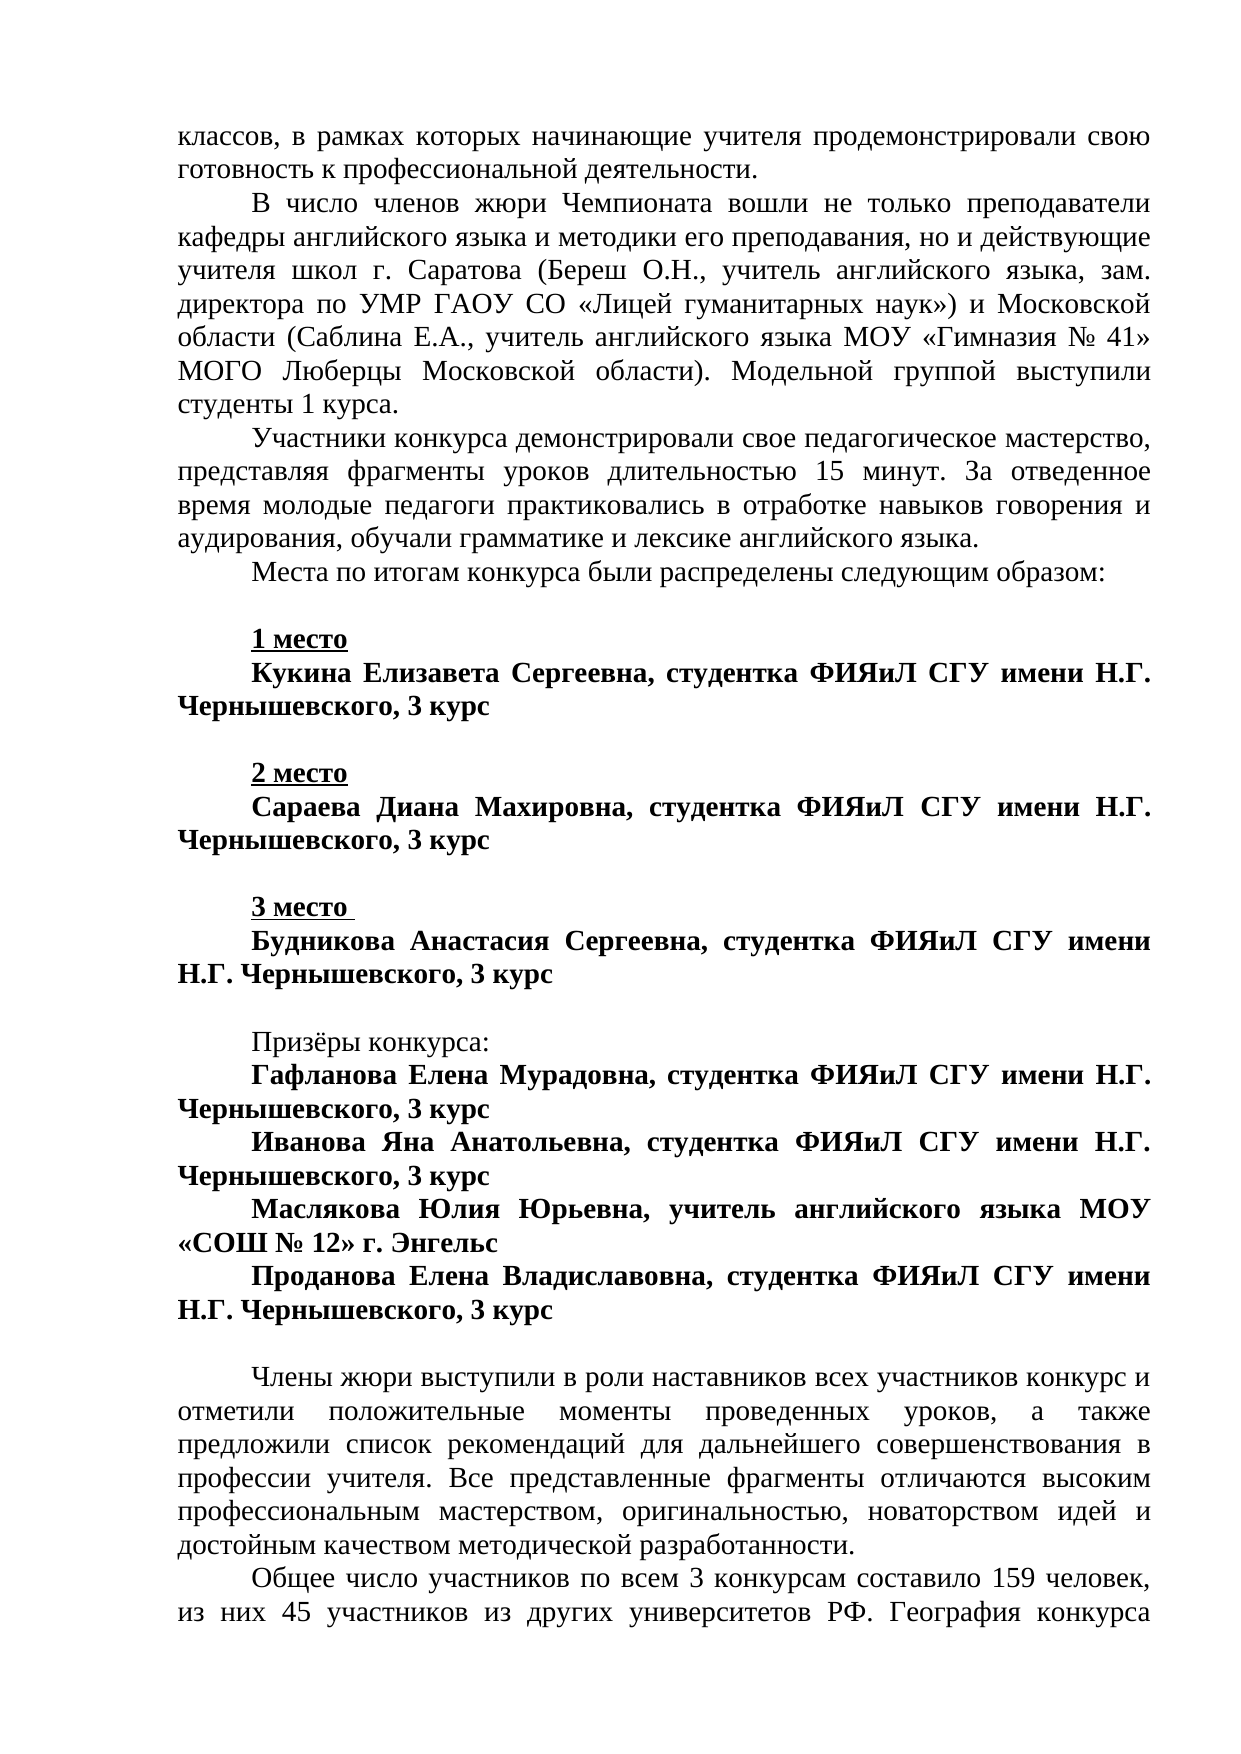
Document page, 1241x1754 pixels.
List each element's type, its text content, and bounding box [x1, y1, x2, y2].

text Маслякова Юлия Юрьевна, учитель английского языка МОУ «СОШ № 12» г. Энгельс [177, 1191, 1152, 1258]
text Призёры конкурса: [177, 1024, 1152, 1057]
text Иванова Яна Анатольевна, студентка ФИЯиЛ СГУ имени Н.Г. Чернышевского, 3 курс [177, 1124, 1152, 1191]
text В число членов жюри Чемпионата вошли не только преподаватели кафедры английского языка и методики его преподавания, но и действующие учителя школ г. Саратова (Береш О.Н., учитель английского языка, зам. директора по УМР ГАОУ СО «Лицей гуманитарных наук») и Московской области (Саблина Е.А., учитель английского языка МОУ «Гимназия № 41» МОГО Люберцы Московской области). Модельной группой выступили студенты 1 курса. [177, 185, 1152, 420]
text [177, 1560, 1152, 1627]
text Кукина Елизавета Сергеевна, студентка ФИЯиЛ СГУ имени Н.Г. Чернышевского, 3 курс [177, 655, 1152, 722]
text 3 место [177, 889, 1152, 923]
text Сараева Диана Махировна, студентка ФИЯиЛ СГУ имени Н.Г. Чернышевского, 3 курс [177, 789, 1152, 856]
text Члены жюри выступили в роли наставников всех участников конкурс и отметили положительные моменты проведенных уроков, а также предложили список рекомендаций для дальнейшего совершенствования в профессии учителя. Все представленные фрагменты отличаются высоким профессиональным мастерством, оригинальностью, новаторством идей и достойным качеством методической разработанности. [177, 1359, 1152, 1560]
text Будникова Анастасия Сергеевна, студентка ФИЯиЛ СГУ имени Н.Г. Чернышевского, 3 курс [177, 923, 1152, 990]
text Места по итогам конкурса были распределены следующим образом: [177, 554, 1152, 588]
text Гафланова Елена Мурадовна, студентка ФИЯиЛ СГУ имени Н.Г. Чернышевского, 3 курс [177, 1057, 1152, 1124]
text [177, 118, 1152, 185]
text Проданова Елена Владиславовна, студентка ФИЯиЛ СГУ имени Н.Г. Чернышевского, 3 курс [177, 1258, 1152, 1326]
text 2 место [177, 755, 1152, 789]
text 1 место [177, 621, 1152, 655]
text Участники конкурса демонстрировали свое педагогическое мастерство, представляя фрагменты уроков длительностью 15 минут. За отведенное время молодые педагоги практиковались в отработке навыков говорения и аудирования, обучали грамматике и лексике английского языка. [177, 420, 1152, 554]
